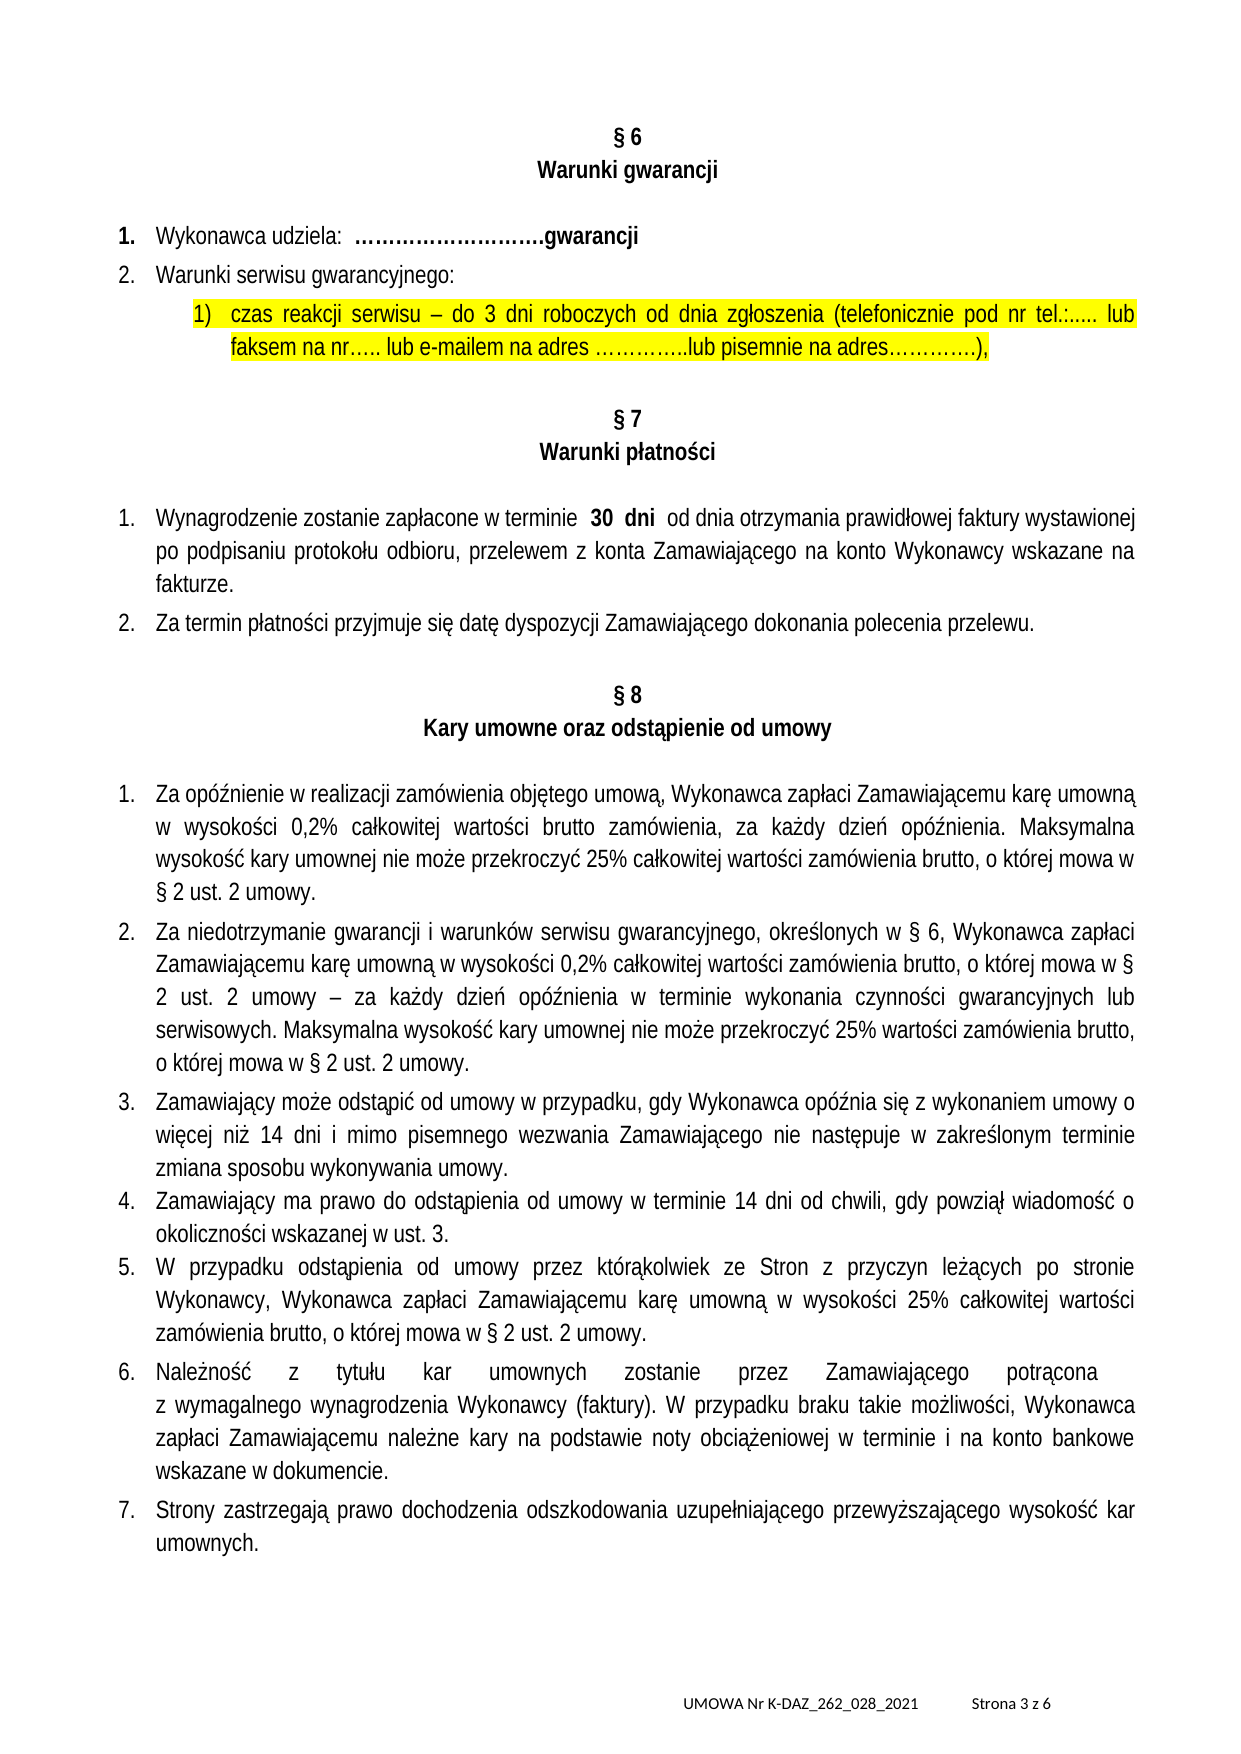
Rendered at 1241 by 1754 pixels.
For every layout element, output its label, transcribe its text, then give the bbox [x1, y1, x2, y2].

list Warunki serwisu gwarancyjnego: [118, 260, 1137, 288]
text Warunki gwarancji [118, 155, 1137, 183]
list Zamawiający ma prawo do odstąpienia od umowy w terminie 14 dni od chwili, gdy powziął wiadomość o okoliczności wskazanej w ust. 3. [118, 1186, 1137, 1248]
list Za termin płatności przyjmuje się datę dyspozycji Zamawiającego dokonania polecenia przelewu. [118, 608, 1137, 636]
list Wykonawca udziela: ……………………….gwarancji [118, 221, 1137, 249]
text Warunki płatności [118, 437, 1137, 466]
list Strony zastrzegają prawo dochodzenia odszkodowania uzupełniającego przewyższającego wysokość kar umownych. [118, 1495, 1137, 1556]
text § 6 [118, 122, 1137, 151]
list Za opóźnienie w realizacji zamówienia objętego umową, Wykonawca zapłaci Zamawiającemu karę umowną w wysokości 0,2% całkowitej wartości brutto zamówienia, za każdy dzień opóźnienia. Maksymalna wysokość kary umownej nie może przekroczyć 25% całkowitej wartości zamówienia brutto, o której mowa w § 2 ust. 2 umowy. [118, 778, 1137, 906]
list Zamawiający może odstąpić od umowy w przypadku, gdy Wykonawca opóźnia się z wykonaniem umowy o więcej niż 14 dni i mimo pisemnego wezwania Zamawiającego nie następuje w zakreślonym terminie zmiana sposobu wykonywania umowy. [118, 1087, 1137, 1182]
list Wynagrodzenie zostanie zapłacone w terminie 30 dni od dnia otrzymania prawidłowej faktury wystawionej po podpisaniu protokołu odbioru, przelewem z konta Zamawiającego na konto Wykonawcy wskazane na fakturze. [118, 503, 1137, 597]
list Należność z tytułu kar umownych zostanie przez Zamawiającego potrącona z wymagalnego wynagrodzenia Wykonawcy (faktury). W przypadku braku takie możliwości, Wykonawca zapłaci Zamawiającemu należne kary na podstawie noty obciążeniowej w terminie i na konto bankowe wskazane w dokumencie. [118, 1357, 1137, 1484]
text § 7 [118, 404, 1137, 433]
list Za niedotrzymanie gwarancji i warunków serwisu gwarancyjnego, określonych w § 6, Wykonawca zapłaci Zamawiającemu karę umowną w wysokości 0,2% całkowitej wartości zamówienia brutto, o której mowa w § 2 ust. 2 umowy – za każdy dzień opóźnienia w terminie wykonania czynności gwarancyjnych lub serwisowych. Maksymalna wysokość kary umownej nie może przekroczyć 25% wartości zamówienia brutto, o której mowa w § 2 ust. 2 umowy. [118, 916, 1137, 1077]
list W przypadku odstąpienia od umowy przez którąkolwiek ze Stron z przyczyn leżących po stronie Wykonawcy, Wykonawca zapłaci Zamawiającemu karę umowną w wysokości 25% całkowitej wartości zamówienia brutto, o której mowa w § 2 ust. 2 umowy. [118, 1252, 1137, 1346]
text Kary umowne oraz odstąpienie od umowy [118, 713, 1137, 741]
text § 8 [118, 680, 1137, 708]
list czas reakcji serwisu – do 3 dni roboczych od dnia zgłoszenia (telefonicznie pod nr tel.:..... lub faksem na nr….. lub e-mailem na adres …………..lub pisemnie na adres………….), [193, 328, 1137, 361]
